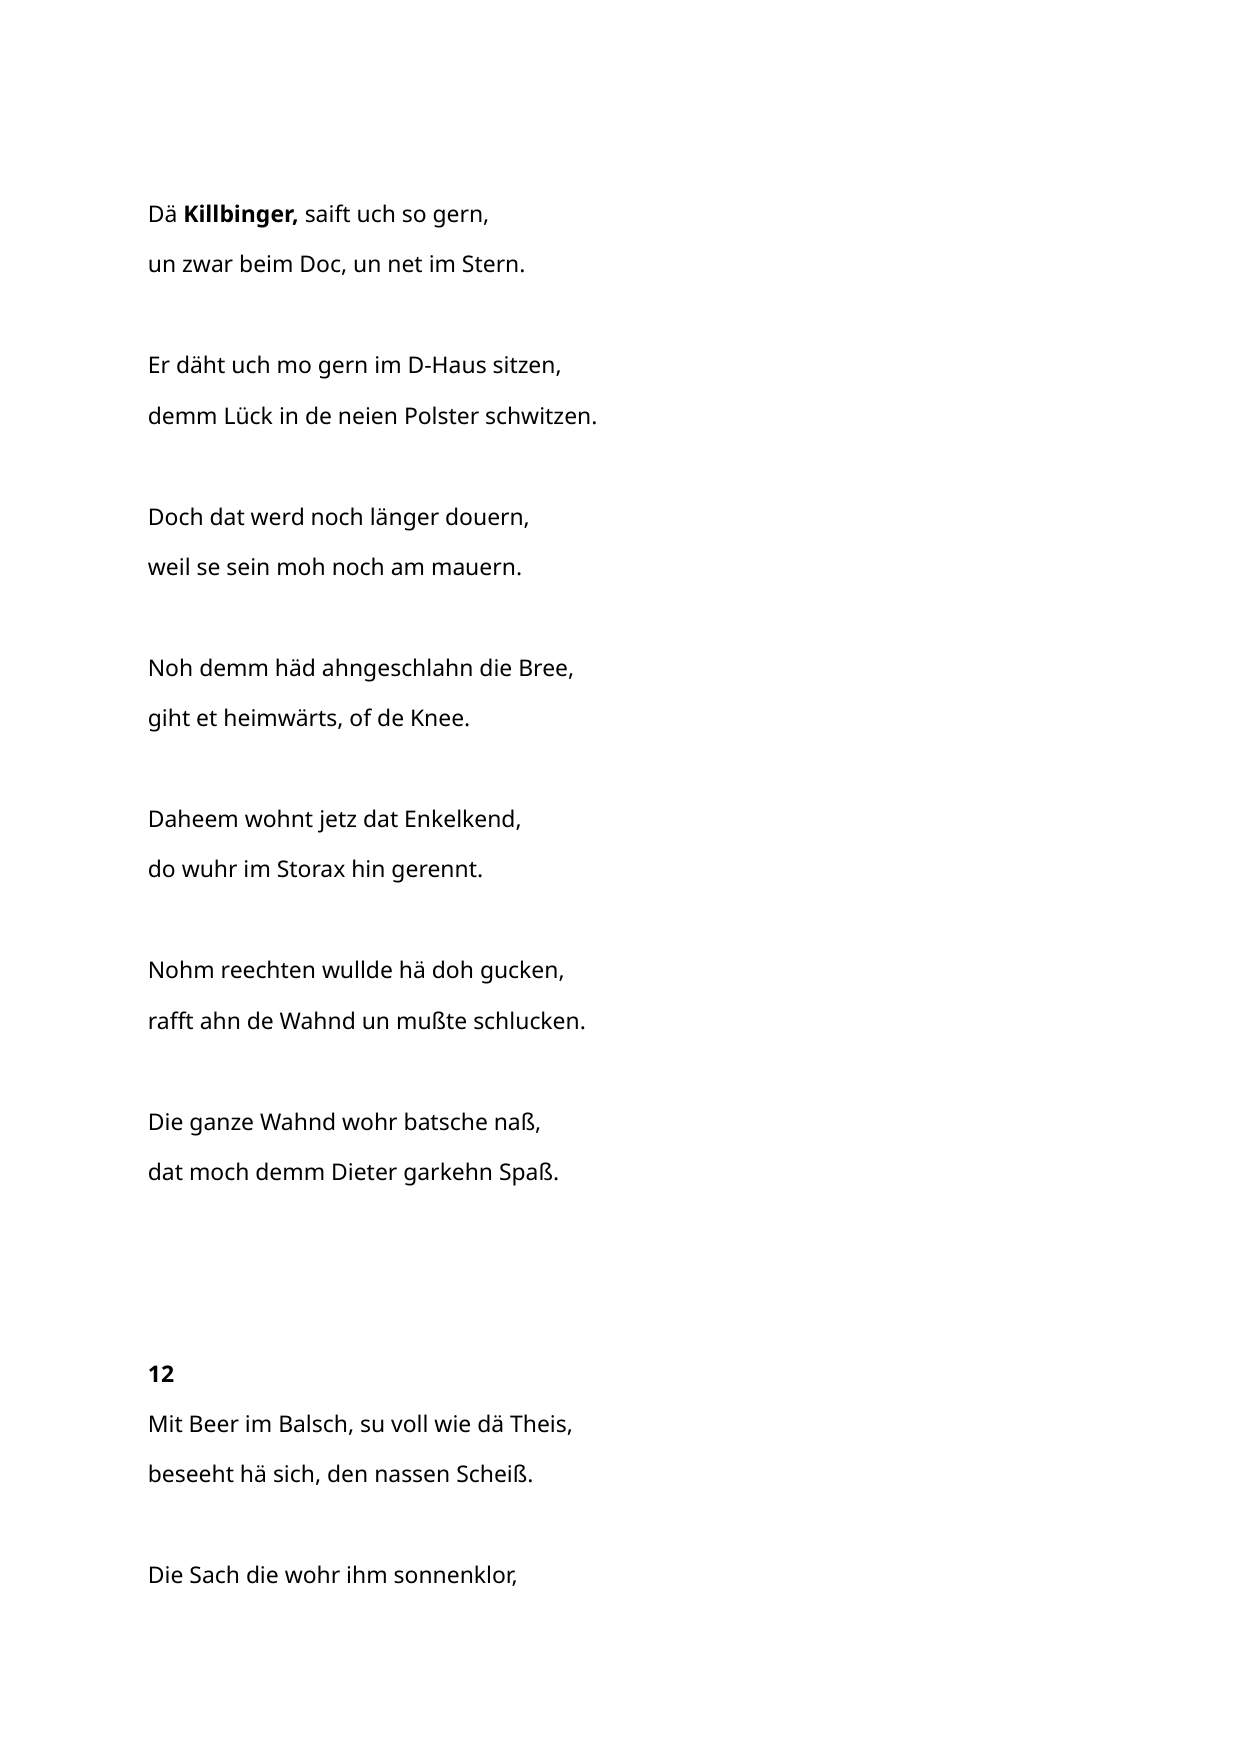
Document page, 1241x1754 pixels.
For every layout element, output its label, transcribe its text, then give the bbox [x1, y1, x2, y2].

text Doch dat werd noch länger douern, [148, 501, 1093, 532]
text Die ganze Wahnd wohr batsche naß, [148, 1106, 1093, 1137]
text Mit Beer im Balsch, su voll wie dä Theis, [148, 1408, 1093, 1439]
text 12 [148, 1358, 1093, 1389]
text beseeht hä sich, den nassen Scheiß. [148, 1458, 1093, 1490]
text Die Sach die wohr ihm sonnenklor, [148, 1559, 1093, 1591]
text do wuhr im Storax hin gerennt. [148, 853, 1093, 885]
text demm Lück in de neien Polster schwitzen. [148, 400, 1093, 431]
text un zwar beim Doc, un net im Stern. [148, 248, 1093, 280]
text rafft ahn de Wahnd un mußte schlucken. [148, 1005, 1093, 1036]
text Dä Killbinger, saift uch so gern, [148, 198, 1093, 229]
text Daheem wohnt jetz dat Enkelkend, [148, 803, 1093, 834]
text dat moch demm Dieter garkehn Spaß. [148, 1156, 1093, 1187]
text Nohm reechten wullde hä doh gucken, [148, 954, 1093, 986]
text weil se sein moh noch am mauern. [148, 551, 1093, 582]
text Noh demm häd ahngeschlahn die Bree, [148, 652, 1093, 683]
text Er däht uch mo gern im D-Haus sitzen, [148, 349, 1093, 381]
text giht et heimwärts, of de Knee. [148, 702, 1093, 733]
